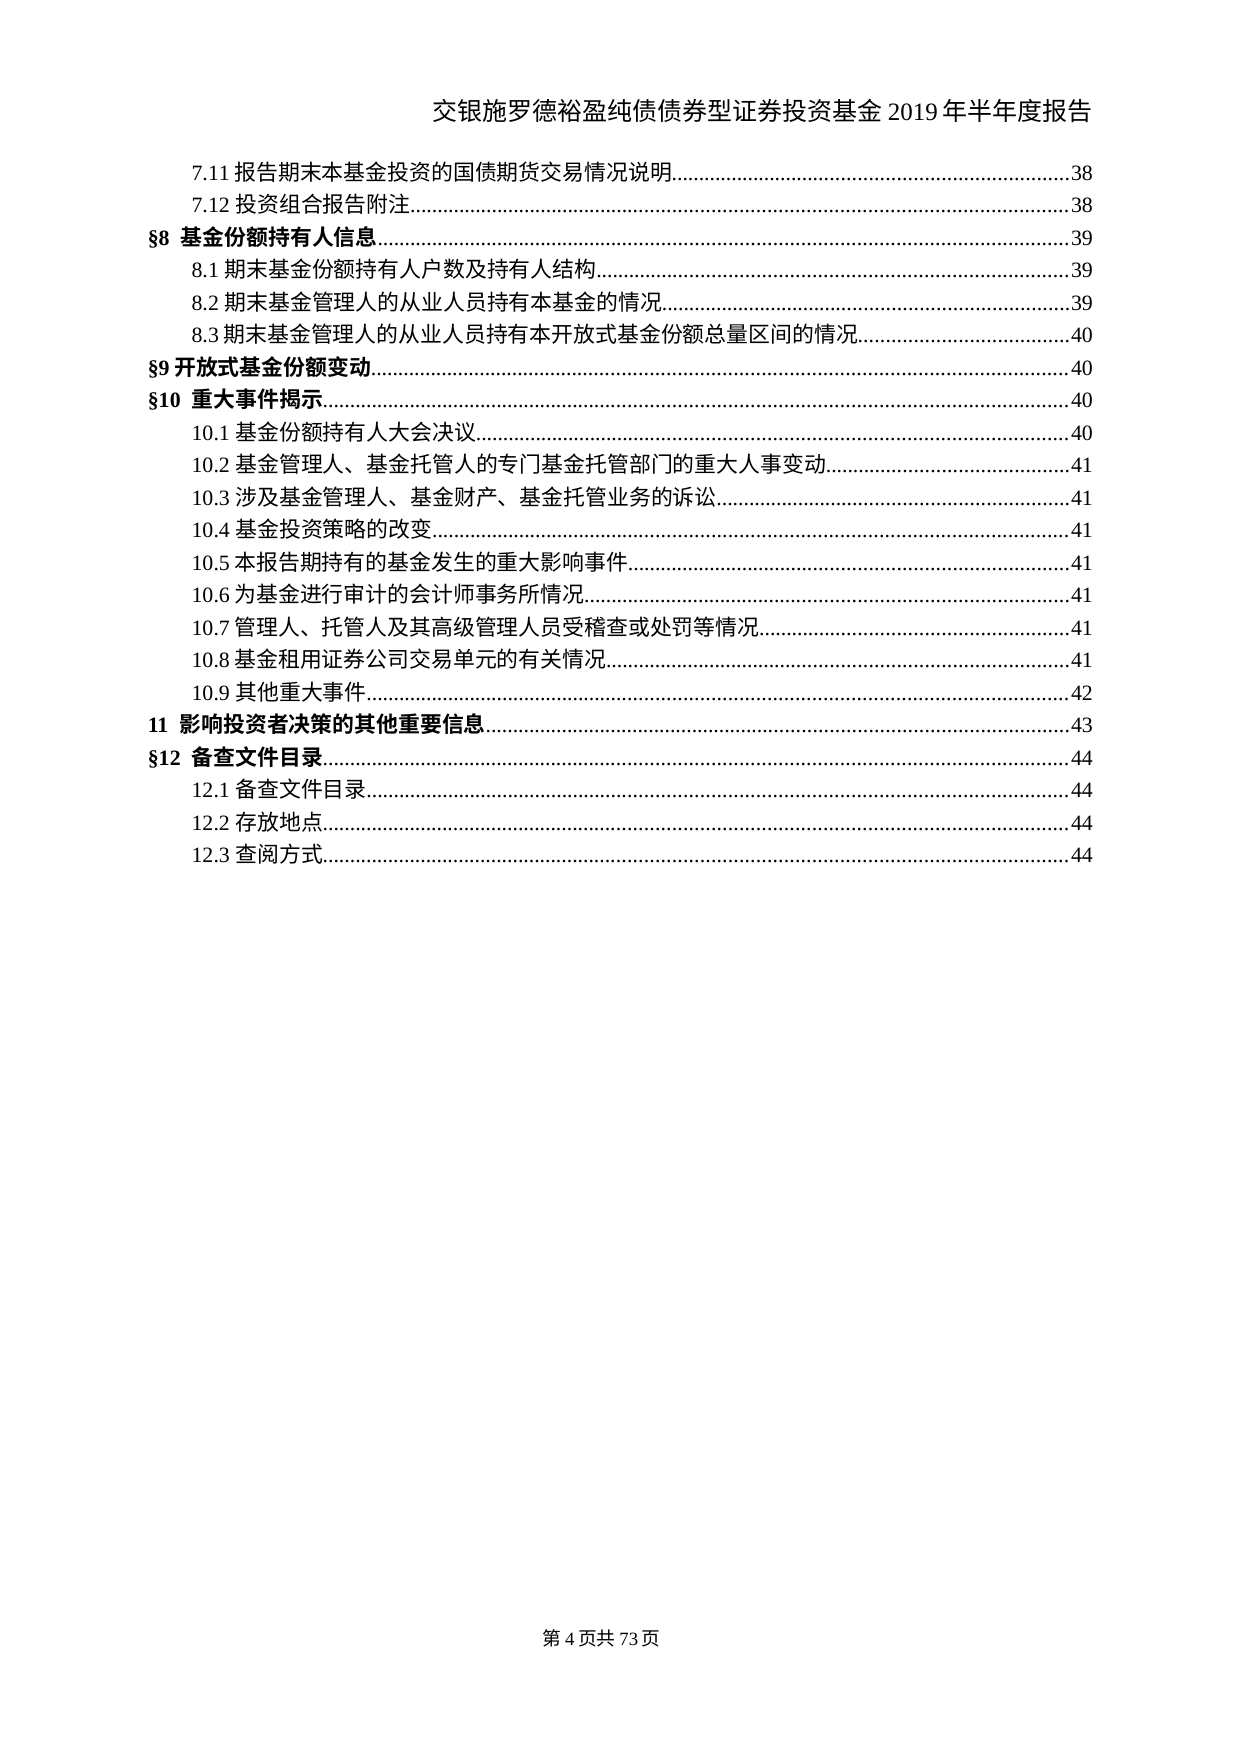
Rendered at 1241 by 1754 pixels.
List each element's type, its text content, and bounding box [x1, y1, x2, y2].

text 12.3 查阅方式 44 [191, 837, 1092, 869]
text 10.9 其他重大事件 42 [191, 674, 1092, 707]
text 7.11报告期末本基金投资的国债期货交易情况说明 38 [191, 154, 1092, 187]
text 8.1 期末基金份额持有人户数及持有人结构 39 [191, 252, 1092, 284]
text 8.3期末基金管理人的从业人员持有本开放式基金份额总量区间的情况 40 [191, 317, 1092, 349]
text §12 备查文件目录 44 [148, 739, 1092, 772]
text 12.2 存放地点 44 [191, 804, 1092, 837]
text 12.1 备查文件目录 44 [191, 772, 1092, 804]
text 10.5本报告期持有的基金发生的重大影响事件 41 [191, 544, 1092, 577]
text 11 影响投资者决策的其他重要信息 43 [148, 707, 1092, 739]
text 10.1 基金份额持有人大会决议 40 [191, 414, 1092, 447]
text 10.4 基金投资策略的改变 41 [191, 512, 1092, 544]
text 10.3 涉及基金管理人、基金财产、基金托管业务的诉讼 41 [191, 479, 1092, 512]
text 10.7管理人、托管人及其高级管理人员受稽查或处罚等情况 41 [191, 609, 1092, 642]
text 8.2 期末基金管理人的从业人员持有本基金的情况 39 [191, 284, 1092, 317]
text 10.8基金租用证券公司交易单元的有关情况 41 [191, 642, 1092, 674]
text §8 基金份额持有人信息 39 [148, 219, 1092, 252]
text 10.2 基金管理人、基金托管人的专门基金托管部门的重大人事变动 41 [191, 447, 1092, 479]
text §10 重大事件揭示 40 [148, 382, 1092, 414]
text 7.12 投资组合报告附注 38 [191, 187, 1092, 219]
text 10.6为基金进行审计的会计师事务所情况 41 [191, 577, 1092, 609]
text §9开放式基金份额变动 40 [148, 349, 1092, 382]
